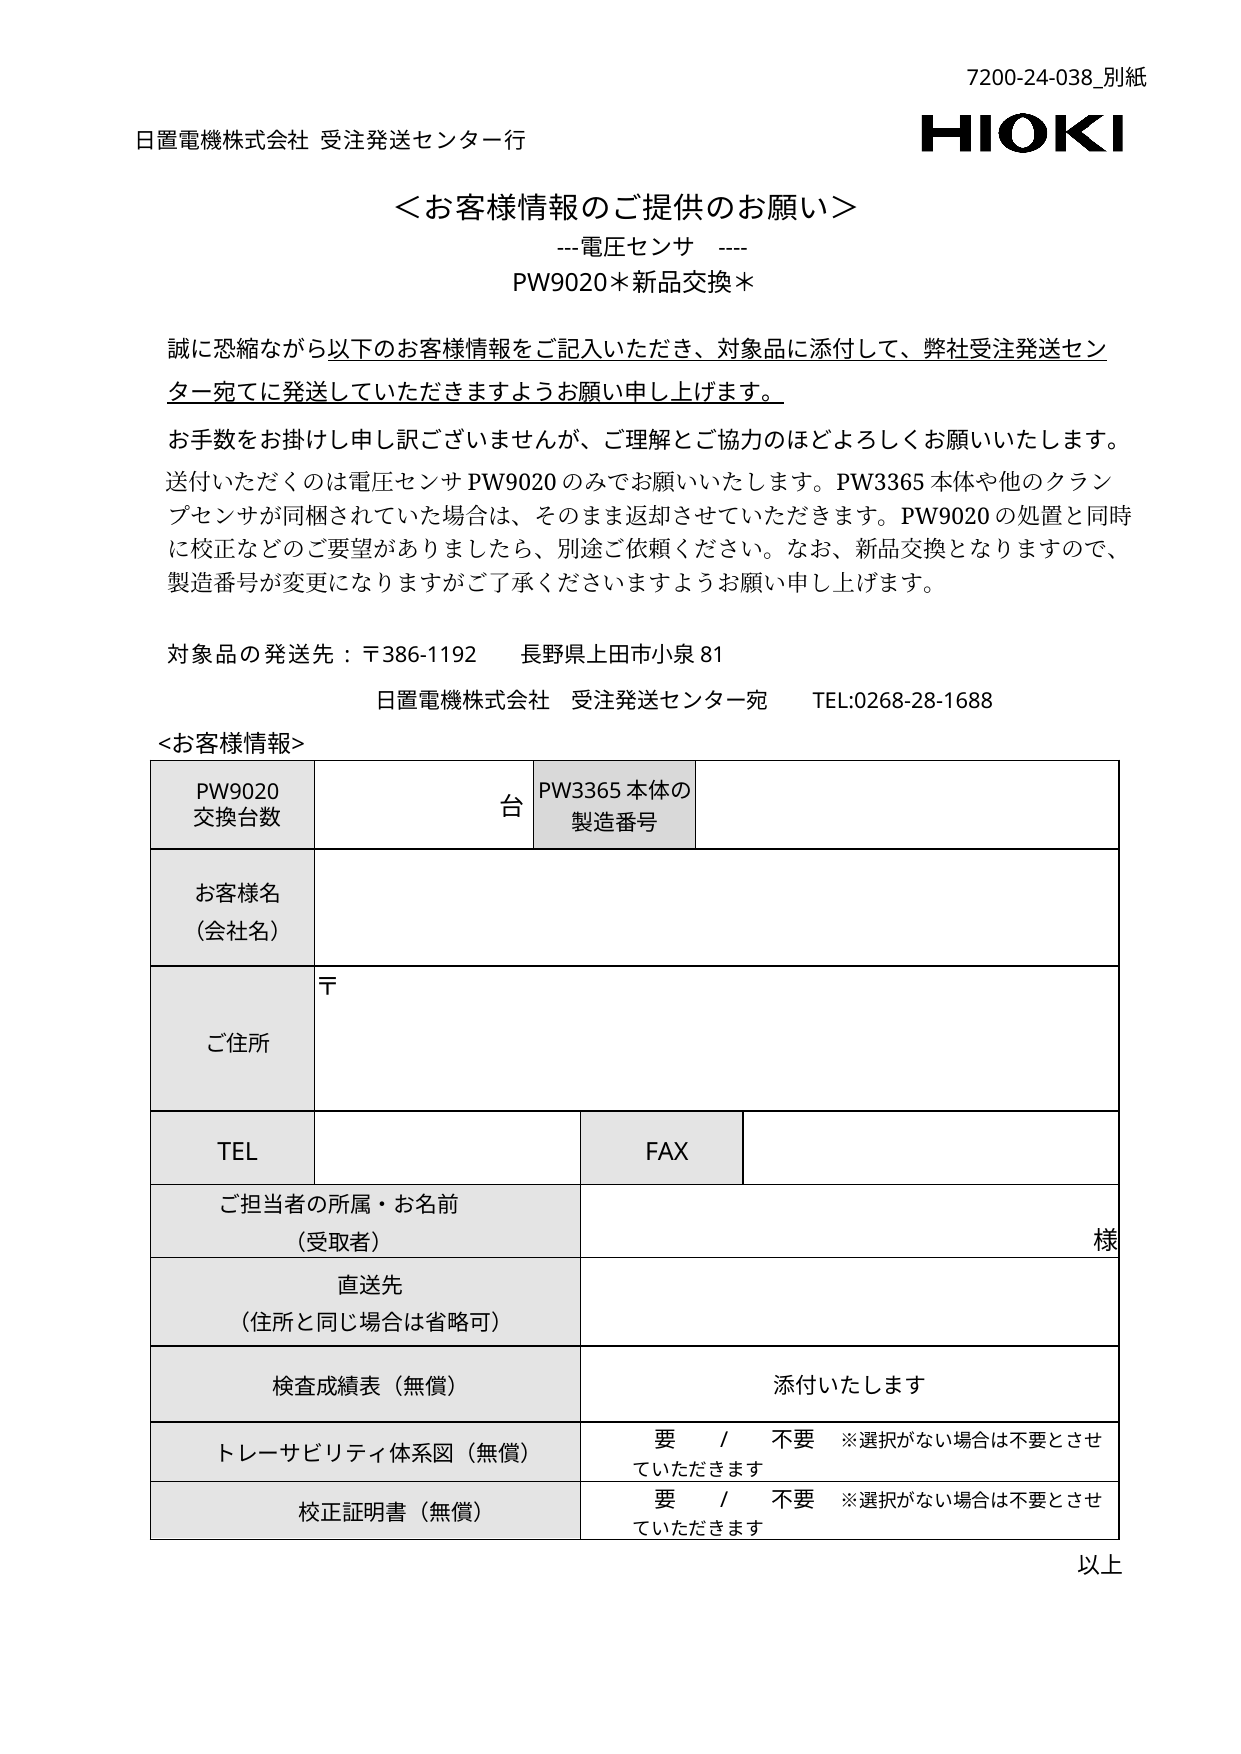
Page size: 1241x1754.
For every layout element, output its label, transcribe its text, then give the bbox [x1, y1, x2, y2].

text お手数をお掛けし申し訳ございませんが、ご理解とご協力のほどよろしくお願いいたします。 [167, 422, 1146, 455]
table_cell 要 / 不要 ※選択がない場合は不要とさせていただきます [581, 1482, 1118, 1538]
text 7200-24-038_別紙 [909, 60, 1146, 92]
text <お客様情報> [123, 725, 1146, 759]
table_header PW9020 交換台数 [151, 761, 314, 848]
table_cell 校正証明書（無償） [151, 1482, 580, 1538]
table_cell ご住所 [151, 967, 314, 1110]
table_cell [744, 1112, 1118, 1184]
table_cell [315, 1112, 580, 1184]
table_cell TEL [151, 1112, 314, 1184]
table_cell お客様名 （会社名） [151, 850, 314, 965]
table_cell [581, 1258, 1118, 1345]
table_cell ご担当者の所属・お名前 （受取者） [151, 1185, 580, 1257]
table_cell 要 / 不要 ※選択がない場合は不要とさせていただきます [581, 1423, 1118, 1481]
table_cell 様 [581, 1185, 1118, 1257]
table_header PW3365本体の製造番号 [534, 761, 695, 848]
text 送付いただくのは電圧センサPW9020のみでお願いいたします。PW3365本体や他のクラン [165, 464, 1146, 498]
text 誠に恐縮ながら以下のお客様情報をご記入いただき、対象品に添付して、弊社受注発送センター宛てに発送していただきますようお願い申し上げます。 [167, 331, 1146, 407]
text プセンサが同梱されていた場合は、そのまま返却させていただきます。PW9020の処置と同時に校正などのご要望がありましたら、別途ご依頼ください。なお、新品交換となりますので、製造番号が変更になりますがご了承くださいますようお願い申し上げます。 [167, 498, 1146, 598]
table_header 台 [315, 761, 533, 848]
text ＜お客様情報のご提供のお願い＞ [123, 184, 1129, 226]
table_cell 〒 [315, 967, 1118, 1110]
table_header [696, 761, 1118, 848]
table_cell FAX [581, 1112, 742, 1184]
picture [921, 113, 1123, 153]
subtitle 日置電機株式会社 受注発送センター行 [134, 123, 536, 155]
table_cell 検査成績表（無償） [151, 1347, 580, 1421]
text 日置電機株式会社 受注発送センター宛 TEL:0268-28-1688 [167, 683, 1146, 714]
table_cell トレーサビリティ体系図（無償） [151, 1423, 580, 1481]
table_cell 直送先 （住所と同じ場合は省略可） [151, 1258, 580, 1345]
table_cell [315, 850, 1118, 965]
text 対象品の発送先 : 〒386-1192 長野県上田市小泉81 [167, 637, 1146, 668]
subtitle --- 電圧センサ ---- [174, 229, 1130, 262]
text PW9020＊新品交換＊ [123, 262, 1146, 299]
text 以上 [123, 1547, 1123, 1580]
table_cell 添付いたします [581, 1347, 1118, 1421]
